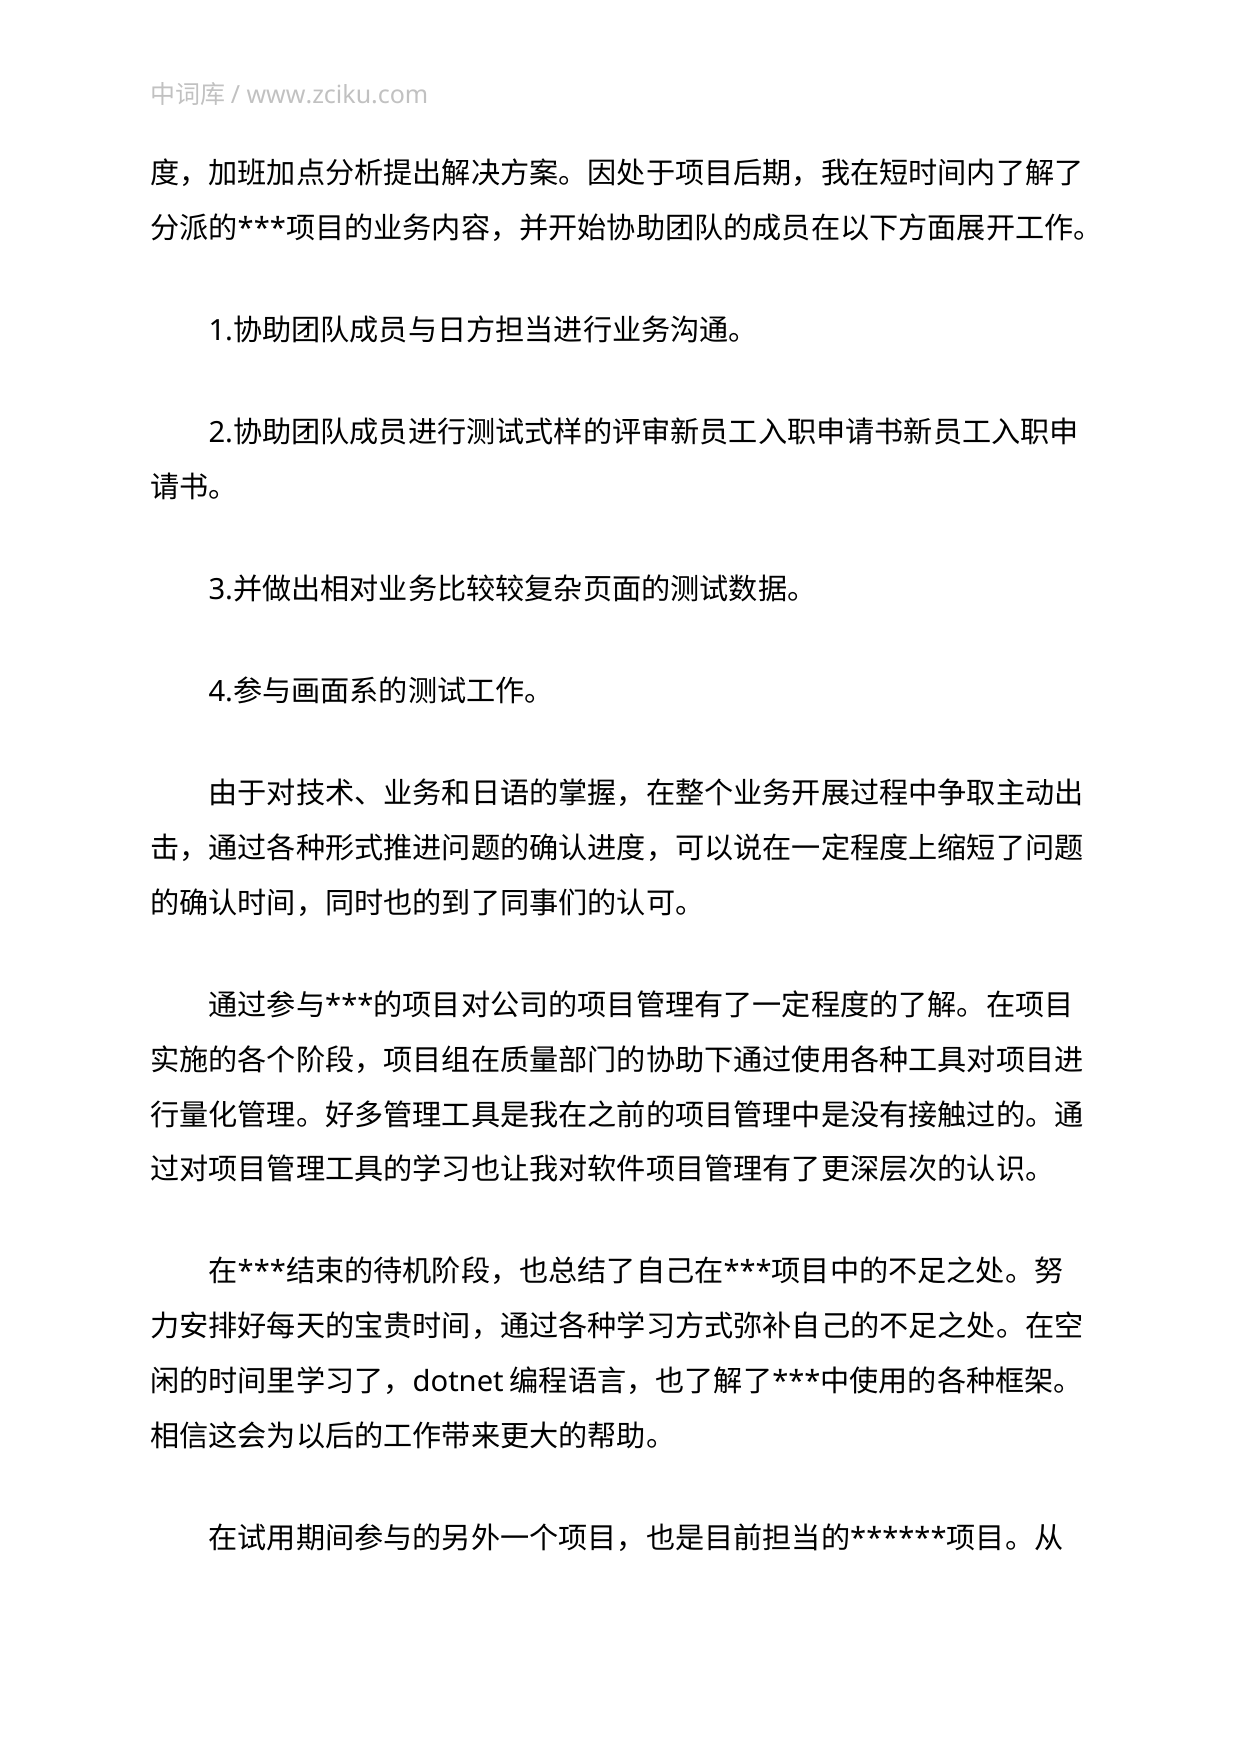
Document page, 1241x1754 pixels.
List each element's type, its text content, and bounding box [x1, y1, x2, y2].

text 3.并做出相对业务比较较复杂页面的测试数据。 [150, 566, 1090, 608]
text 1.协助团队成员与日方担当进行业务沟通。 [150, 307, 1090, 349]
text 由于对技术、业务和日语的掌握，在整个业务开展过程中争取主动出击，通过各种形式推进问题的确认进度，可以说在一定程度上缩短了问题的确认时间，同时也的到了同事们的认可。 [150, 769, 1090, 922]
text 2.协助团队成员进行测试式样的评审新员工入职申请书新员工入职申请书。 [150, 409, 1090, 506]
text 通过参与***的项目对公司的项目管理有了一定程度的了解。在项目实施的各个阶段，项目组在质量部门的协助下通过使用各种工具对项目进行量化管理。好多管理工具是我在之前的项目管理中是没有接触过的。通过对项目管理工具的学习也让我对软件项目管理有了更深层次的认识。 [150, 981, 1090, 1188]
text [150, 1514, 1090, 1557]
text 4.参与画面系的测试工作。 [150, 668, 1090, 710]
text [150, 150, 1090, 247]
text 在***结束的待机阶段，也总结了自己在***项目中的不足之处。努力安排好每天的宝贵时间，通过各种学习方式弥补自己的不足之处。在空闲的时间里学习了，dotnet编程语言，也了解了***中使用的各种框架。相信这会为以后的工作带来更大的帮助。 [150, 1248, 1090, 1455]
